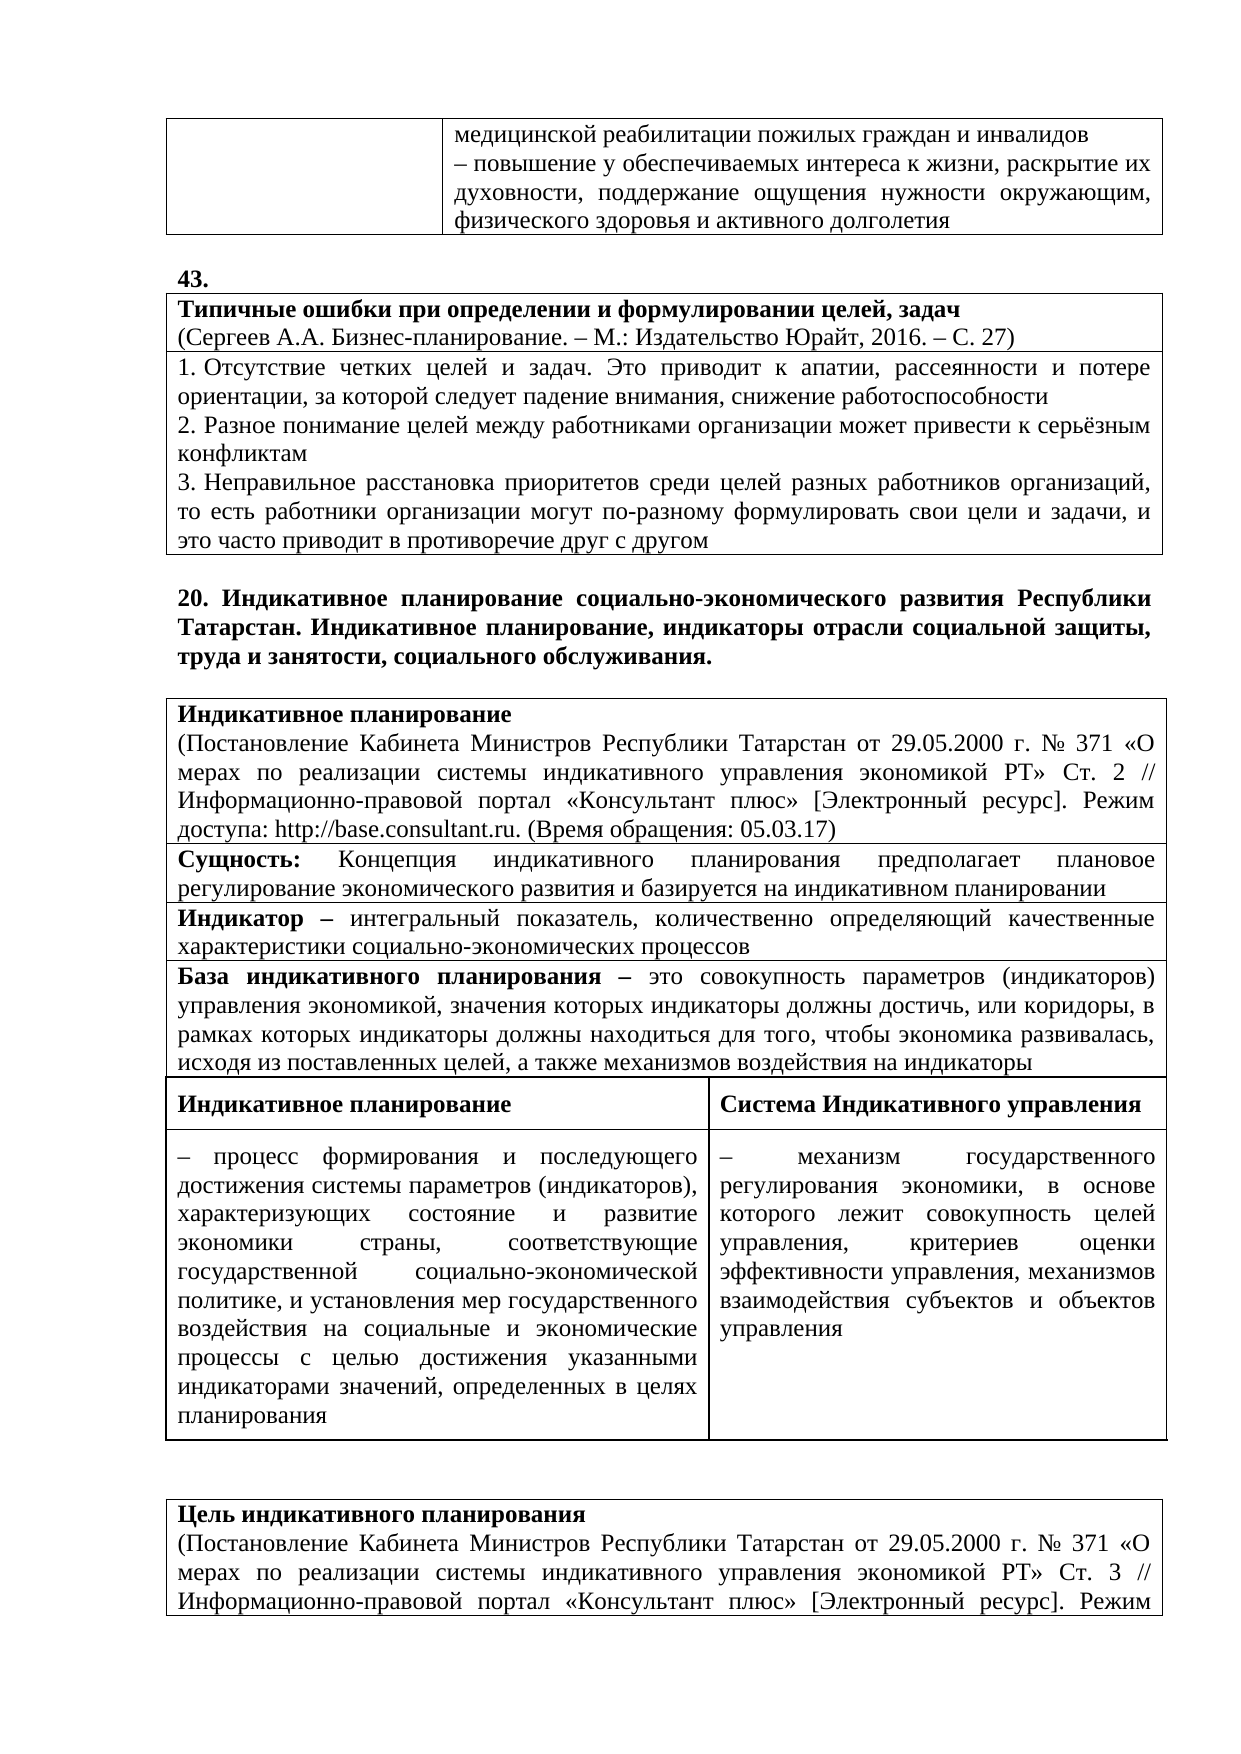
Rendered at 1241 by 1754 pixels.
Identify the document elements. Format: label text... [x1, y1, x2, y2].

table_cell Индикатор – интегральный показатель, количественно определяющий качественные характеристики социально-экономических процессов [167, 903, 1166, 960]
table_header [167, 1500, 1162, 1614]
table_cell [443, 119, 1162, 234]
table_cell Система Индикативного управления [710, 1078, 1166, 1128]
list Индикативное планирование социально-экономического развития Республики Татарстан. Индикативное планирование, индикаторы отрасли социальной защиты, труда и занятости, социального обслуживания. [177, 583, 1152, 669]
text 43. [177, 264, 1152, 293]
table_header Типичные ошибки при определении и формулировании целей, задач (Сергеев А.А. Бизнес-планирование. – М.: Издательство Юрайт, 2016. – С. 27) [167, 294, 1162, 351]
table_cell База индикативного планирования – это совокупность параметров (индикаторов) управления экономикой, значения которых индикаторы должны достичь, или коридоры, в рамках которых индикаторы должны находиться для того, чтобы экономика развивалась, исходя из поставленных целей, а также механизмов воздействия на индикаторы [167, 961, 1166, 1076]
table_cell Сущность: Концепция индикативного планирования предполагает плановое регулирование экономического развития и базируется на индикативном планировании [167, 844, 1166, 902]
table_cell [167, 119, 442, 234]
table_header Индикативное планирование (Постановление Кабинета Министров Республики Татарстан от 29.05.2000 г. № 371 «О мерах по реализации системы индикативного управления экономикой РТ» Cт. 2 // Информационно-правовой портал «Консультант плюс» [Электронный ресурс]. Режим доступа: http://base.consultant.ru. (Время обращения: 05.03.17) [167, 699, 1166, 843]
table_cell Индикативное планирование [167, 1078, 708, 1128]
table_cell – процесс формирования и последующего достижения системы параметров (индикаторов), характеризующих состояние и развитие экономики страны, соответствующие государственной социально-экономической политике, и установления мер государственного воздействия на социальные и экономические процессы с целью достижения указанными индикаторами значений, определенных в целях планирования [167, 1130, 708, 1439]
table_cell – механизм государственного регулирования экономики, в основе которого лежит совокупность целей управления, критериев оценки эффективности управления, механизмов взаимодействия субъектов и объектов управления [710, 1130, 1166, 1439]
table_cell Отсутствие четких целей и задач. Это приводит к апатии, рассеянности и потере ориентации, за которой следует падение внимания, снижение работоспособности Разное понимание целей между работниками организации может привести к серьёзным конфликтам Неправильное расстановка приоритетов среди целей разных работников организаций, то есть работники организации могут по-разному формулировать свои цели и задачи, и это часто приводит в противоречие друг с другом [167, 352, 1162, 553]
